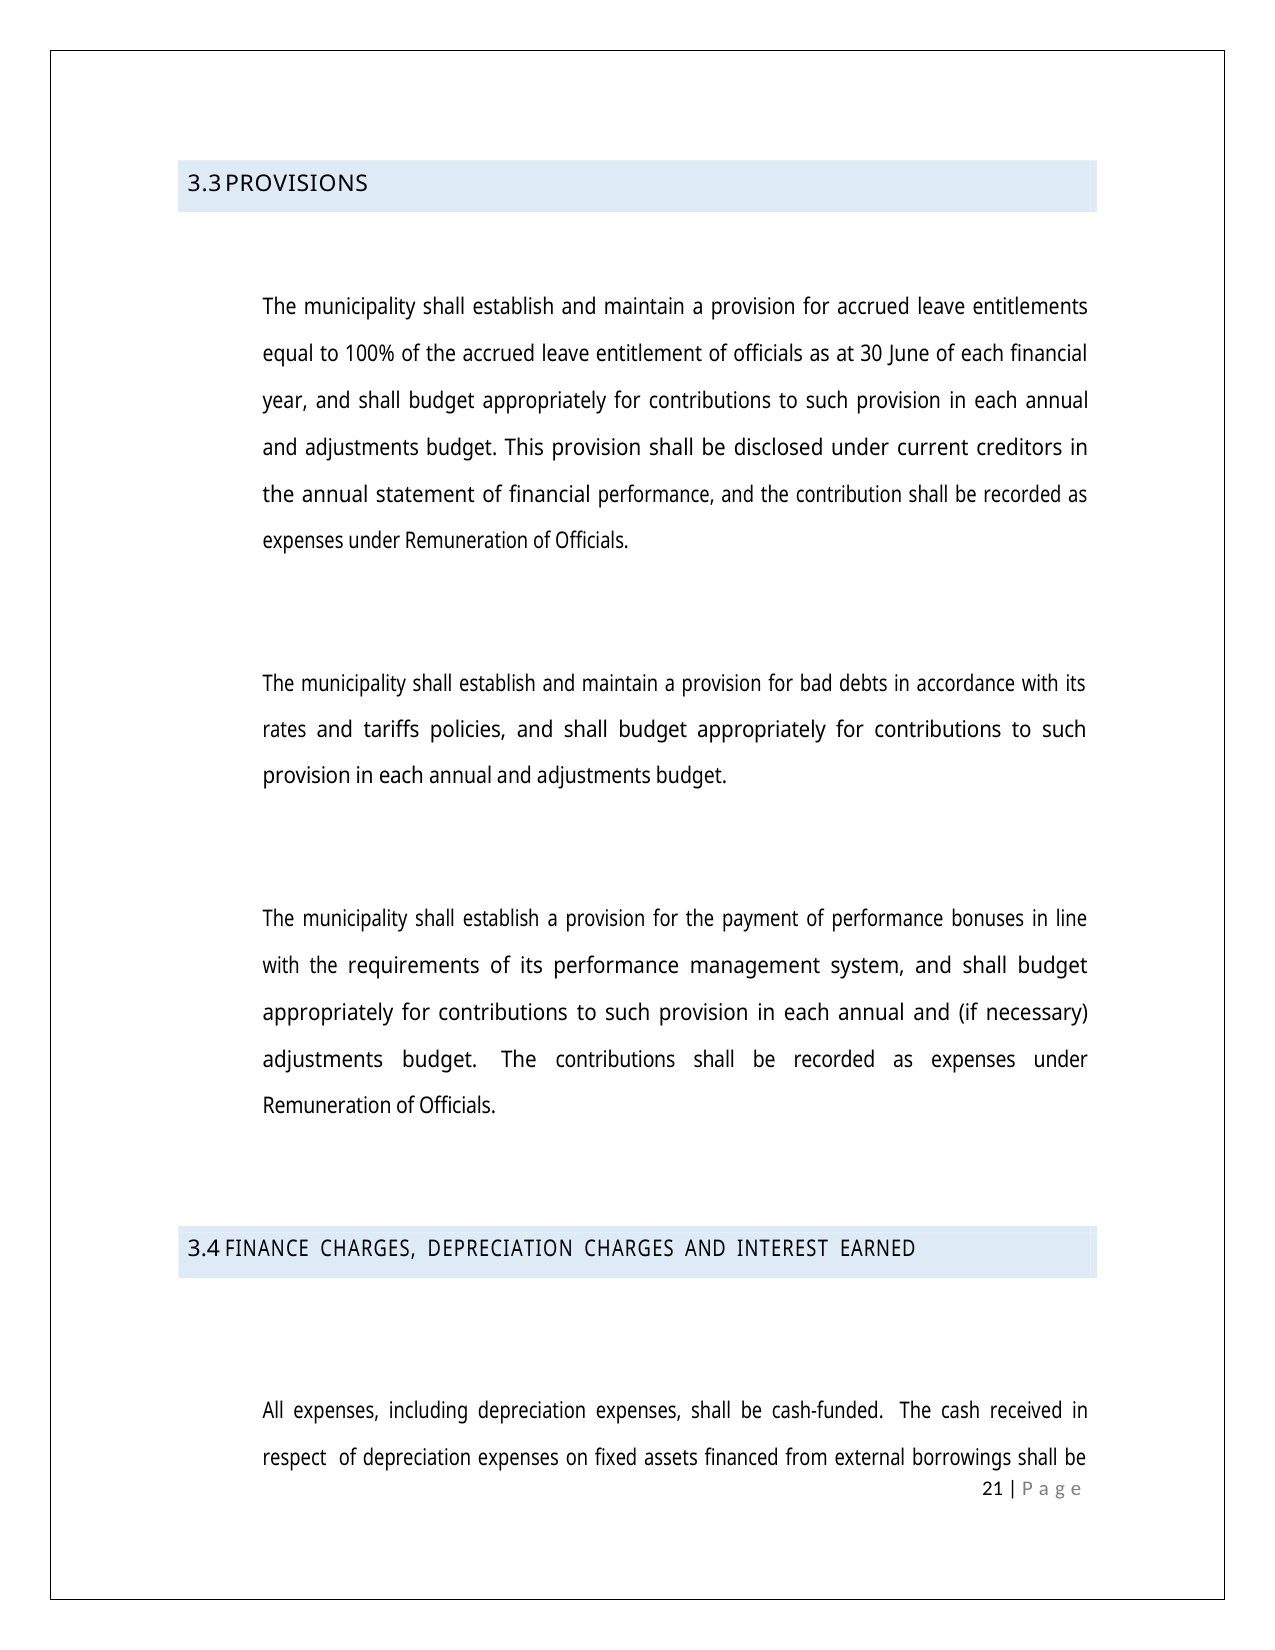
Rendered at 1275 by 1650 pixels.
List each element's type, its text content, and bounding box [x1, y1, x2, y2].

text The municipality shall establish a provision for the payment of performance bonuses in line with the requirements of its performance management system, and shall budget appropriately for contributions to such provision in each annual and (if necessary) adjustments budget. The contributions shall be recorded as expenses under Remuneration of Officials. [262, 902, 1088, 1121]
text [262, 1394, 1088, 1472]
text The municipality shall establish and maintain a provision for accrued leave entitlements equal to 100% of the accrued leave entitlement of officials as at 30 June of each financial year, and shall budget appropriately for contributions to such provision in each annual and adjustments budget. This provision shall be disclosed under current creditors in the annual statement of financial performance, and the contribution shall be recorded as expenses under Remuneration of Officials. [262, 290, 1088, 556]
text The municipality shall establish and maintain a provision for bad debts in accordance with its rates and tariffs policies, and shall budget appropriately for contributions to such provision in each annual and adjustments budget. [262, 667, 1088, 791]
